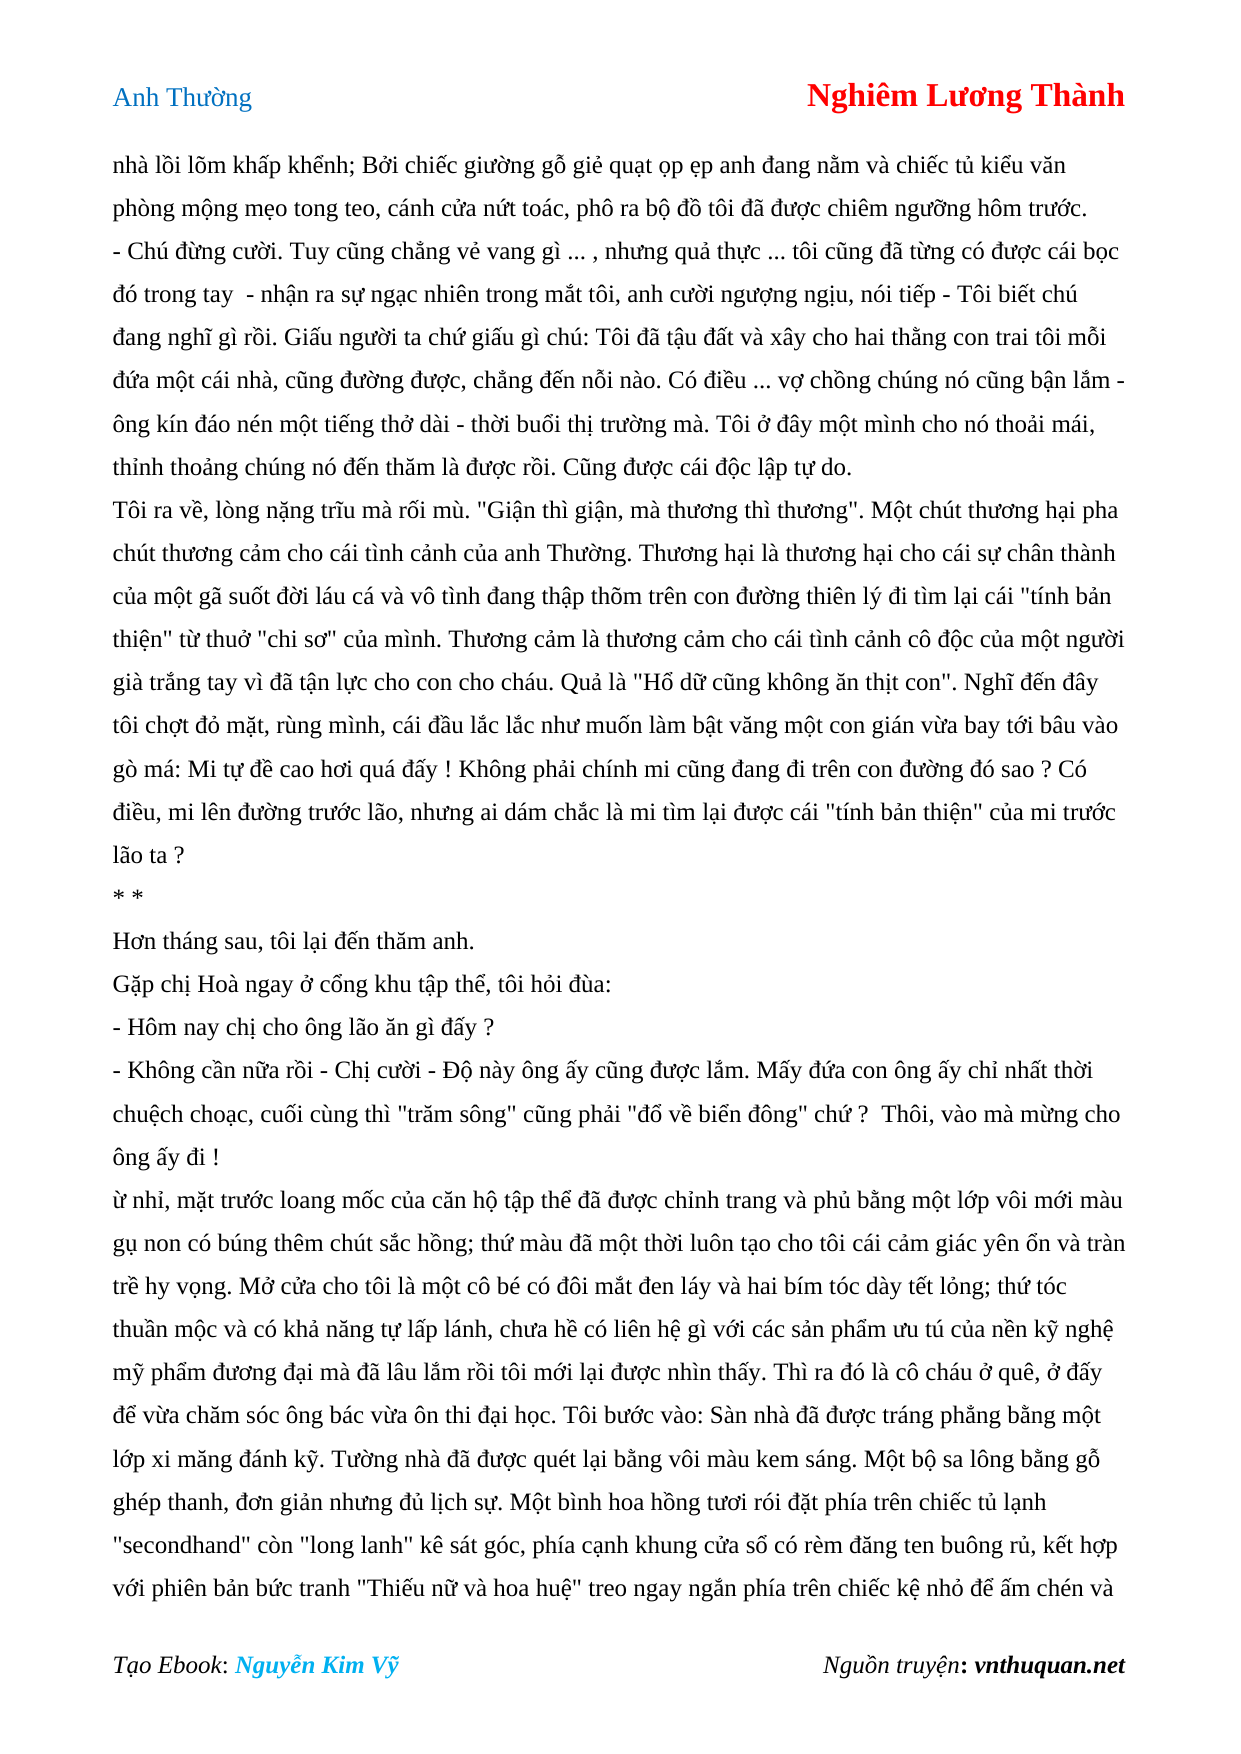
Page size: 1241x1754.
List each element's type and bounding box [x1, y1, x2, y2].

text [112, 150, 1128, 1602]
